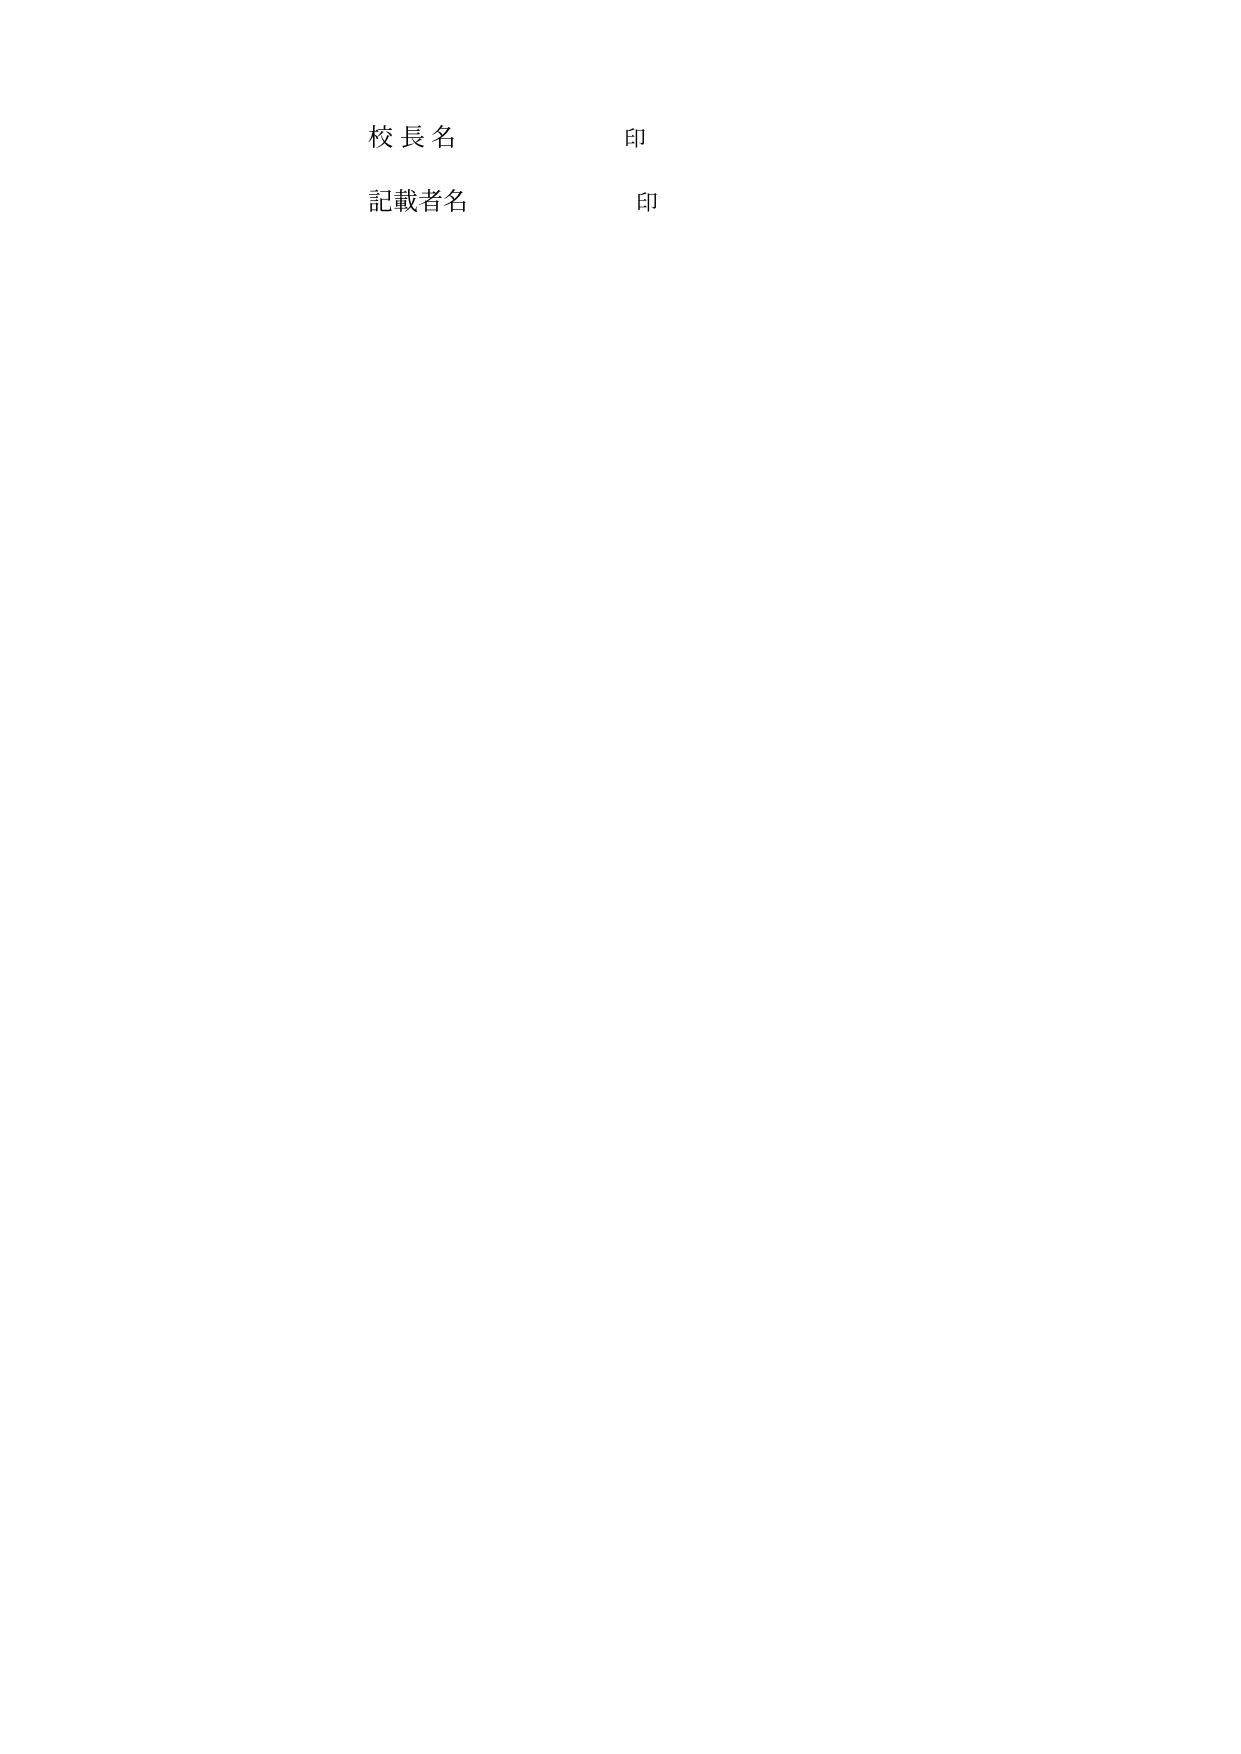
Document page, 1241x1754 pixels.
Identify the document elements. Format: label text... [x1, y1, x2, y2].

text 記載者名 印 [118, 182, 1122, 218]
text 校 長 名 印 [118, 118, 1122, 154]
